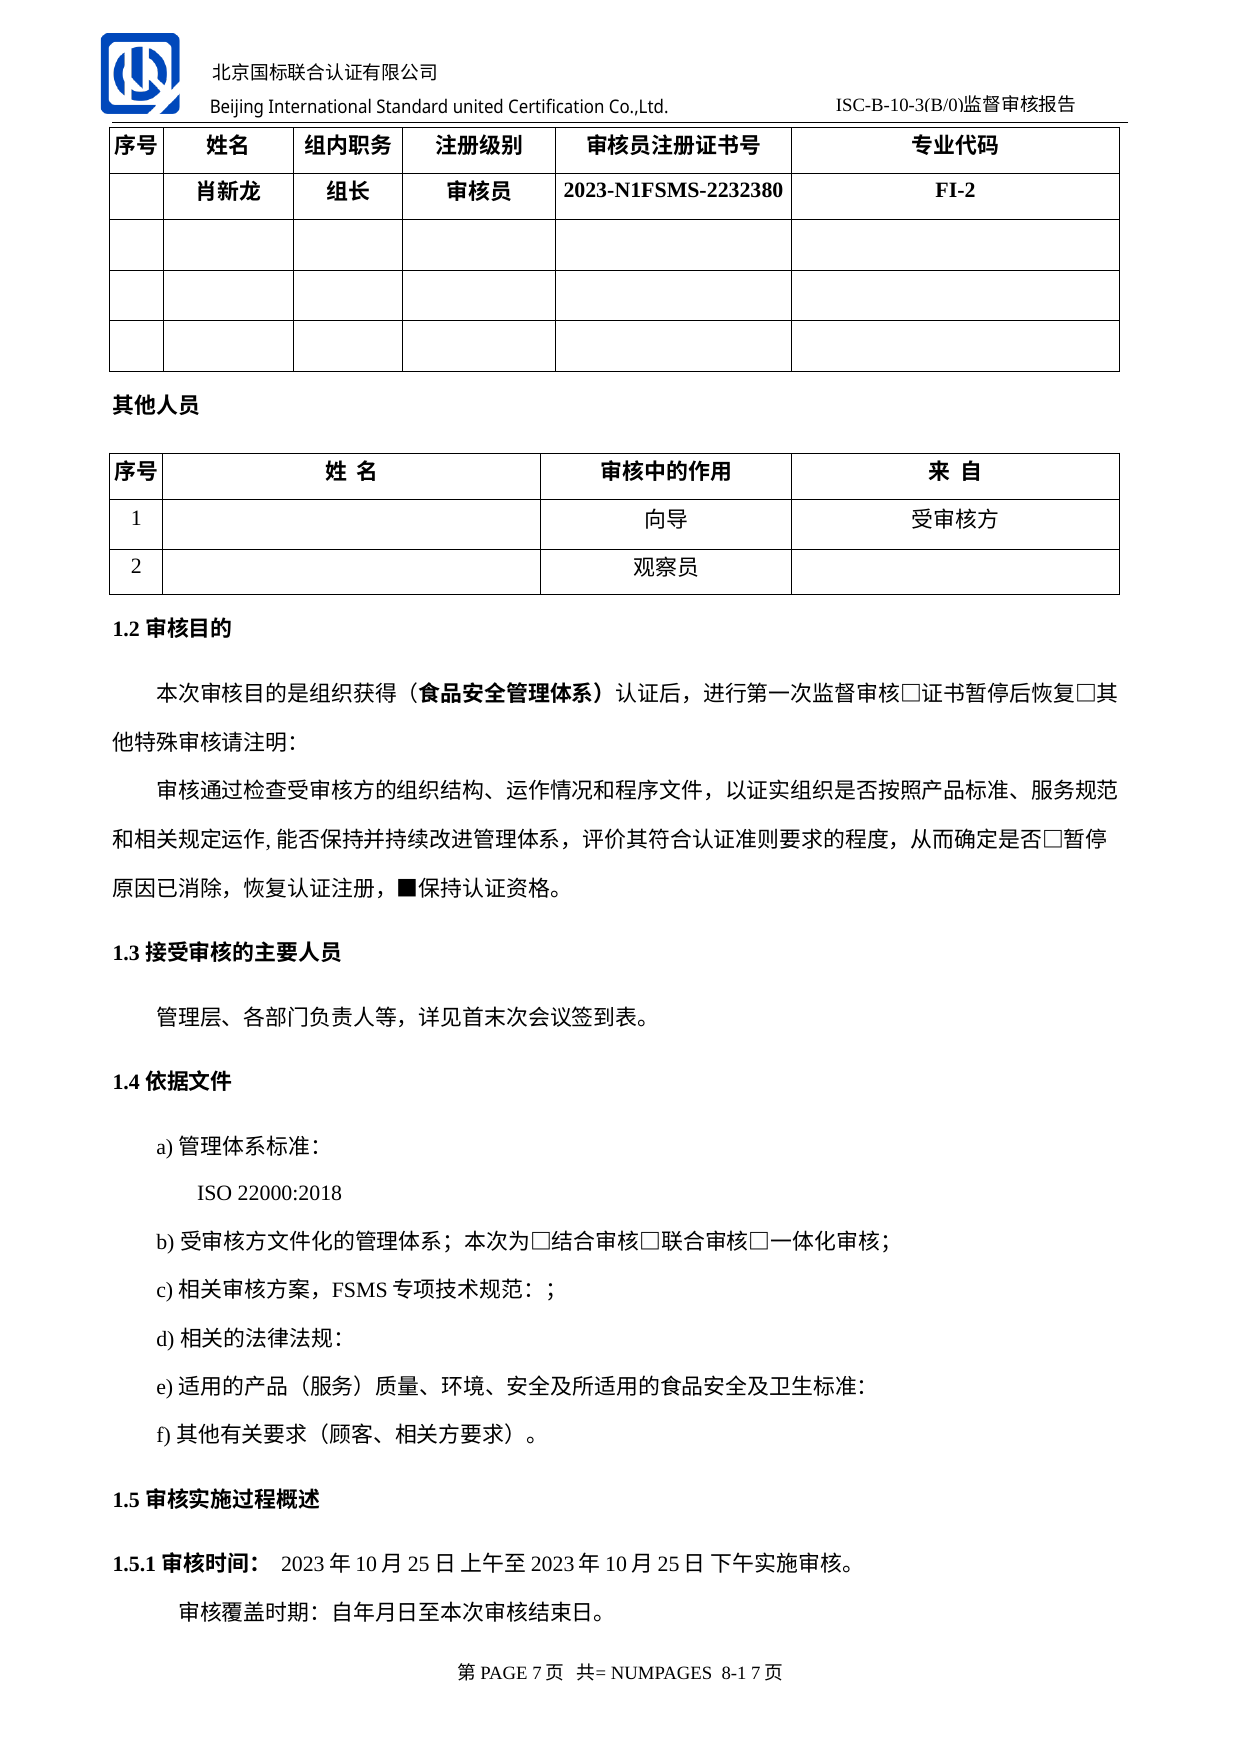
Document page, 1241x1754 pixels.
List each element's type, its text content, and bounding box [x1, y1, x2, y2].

table_cell [164, 220, 293, 269]
table_cell [294, 271, 402, 320]
text c) 相关审核方案，FSMS专项技术规范：； [112, 1272, 1128, 1304]
table_cell [792, 321, 1119, 371]
text 1.4 依据文件 [112, 1064, 1128, 1096]
table_cell [403, 220, 555, 269]
text 1.2 审核目的 [112, 611, 1128, 643]
table_cell 2 [110, 550, 162, 594]
text e) 适用的产品（服务）质量、环境、安全及所适用的食品安全及卫生标准： [112, 1368, 1128, 1401]
table_header 姓 名 [163, 454, 540, 499]
table_cell [556, 220, 791, 269]
table_cell 2023-N1FSMS-2232380 [556, 174, 791, 219]
table_cell [294, 220, 402, 269]
table_cell 审核员 [403, 174, 555, 219]
table_header 审核员注册证书号 [556, 128, 791, 173]
table_cell [163, 550, 540, 594]
text 其他人员 [112, 388, 1128, 421]
text 1.5.1 审核时间： 2023年10月25日 上午至2023年10月25日 下午实施审核。 [112, 1546, 1128, 1578]
table_header 姓名 [164, 128, 293, 173]
table_cell [163, 500, 540, 549]
table_header 注册级别 [403, 128, 555, 173]
table_cell [164, 271, 293, 320]
table_cell FI-2 [792, 174, 1119, 219]
table_cell [792, 550, 1119, 594]
table_cell [110, 271, 163, 320]
text 审核通过检查受审核方的组织结构、运作情况和程序文件，以证实组织是否按照产品标准、服务规范和相关规定运作, 能否保持并持续改进管理体系，评价其符合认证准则要求的程度，从而确定是否□暂停原因已消除，恢复认证注册，■保持认证资格。 [112, 773, 1128, 903]
table_cell 肖新龙 [164, 174, 293, 219]
table_cell [294, 321, 402, 371]
table_header 审核中的作用 [541, 454, 791, 499]
table_header 专业代码 [792, 128, 1119, 173]
picture [100, 33, 180, 114]
table_cell [792, 220, 1119, 269]
table_header 序号 [110, 128, 163, 173]
text b) 受审核方文件化的管理体系；本次为□结合审核□联合审核□一体化审核； [112, 1223, 1128, 1256]
text 本次审核目的是组织获得（食品安全管理体系）认证后，进行第一次监督审核□证书暂停后恢复□其他特殊审核请注明： [112, 676, 1128, 757]
table_header 序号 [110, 454, 162, 499]
table_cell [556, 271, 791, 320]
table_cell [110, 321, 163, 371]
text a) 管理体系标准： [112, 1128, 1128, 1161]
text 1.5 审核实施过程概述 [112, 1481, 1128, 1514]
table_cell [403, 321, 555, 371]
text 审核覆盖时期：自年月日至本次审核结束日。 [112, 1594, 1128, 1627]
text 1.3 接受审核的主要人员 [112, 935, 1128, 967]
text f) 其他有关要求（顾客、相关方要求）。 [112, 1417, 1128, 1449]
table_cell [792, 271, 1119, 320]
table_cell [164, 321, 293, 371]
table_cell 受审核方 [792, 500, 1119, 549]
table_header ISO 22000:2018 [142, 1177, 954, 1223]
table_cell [110, 174, 163, 219]
table_cell [403, 271, 555, 320]
table_header 来 自 [792, 454, 1119, 499]
table_cell 组长 [294, 174, 402, 219]
table_cell 向导 [541, 500, 791, 549]
table_header 组内职务 [294, 128, 402, 173]
text 管理层、各部门负责人等，详见首末次会议签到表。 [112, 999, 1128, 1032]
text d) 相关的法律法规： [112, 1320, 1128, 1353]
table_cell 观察员 [541, 550, 791, 594]
table_cell [110, 220, 163, 269]
table_cell 1 [110, 500, 162, 549]
table_cell [556, 321, 791, 371]
